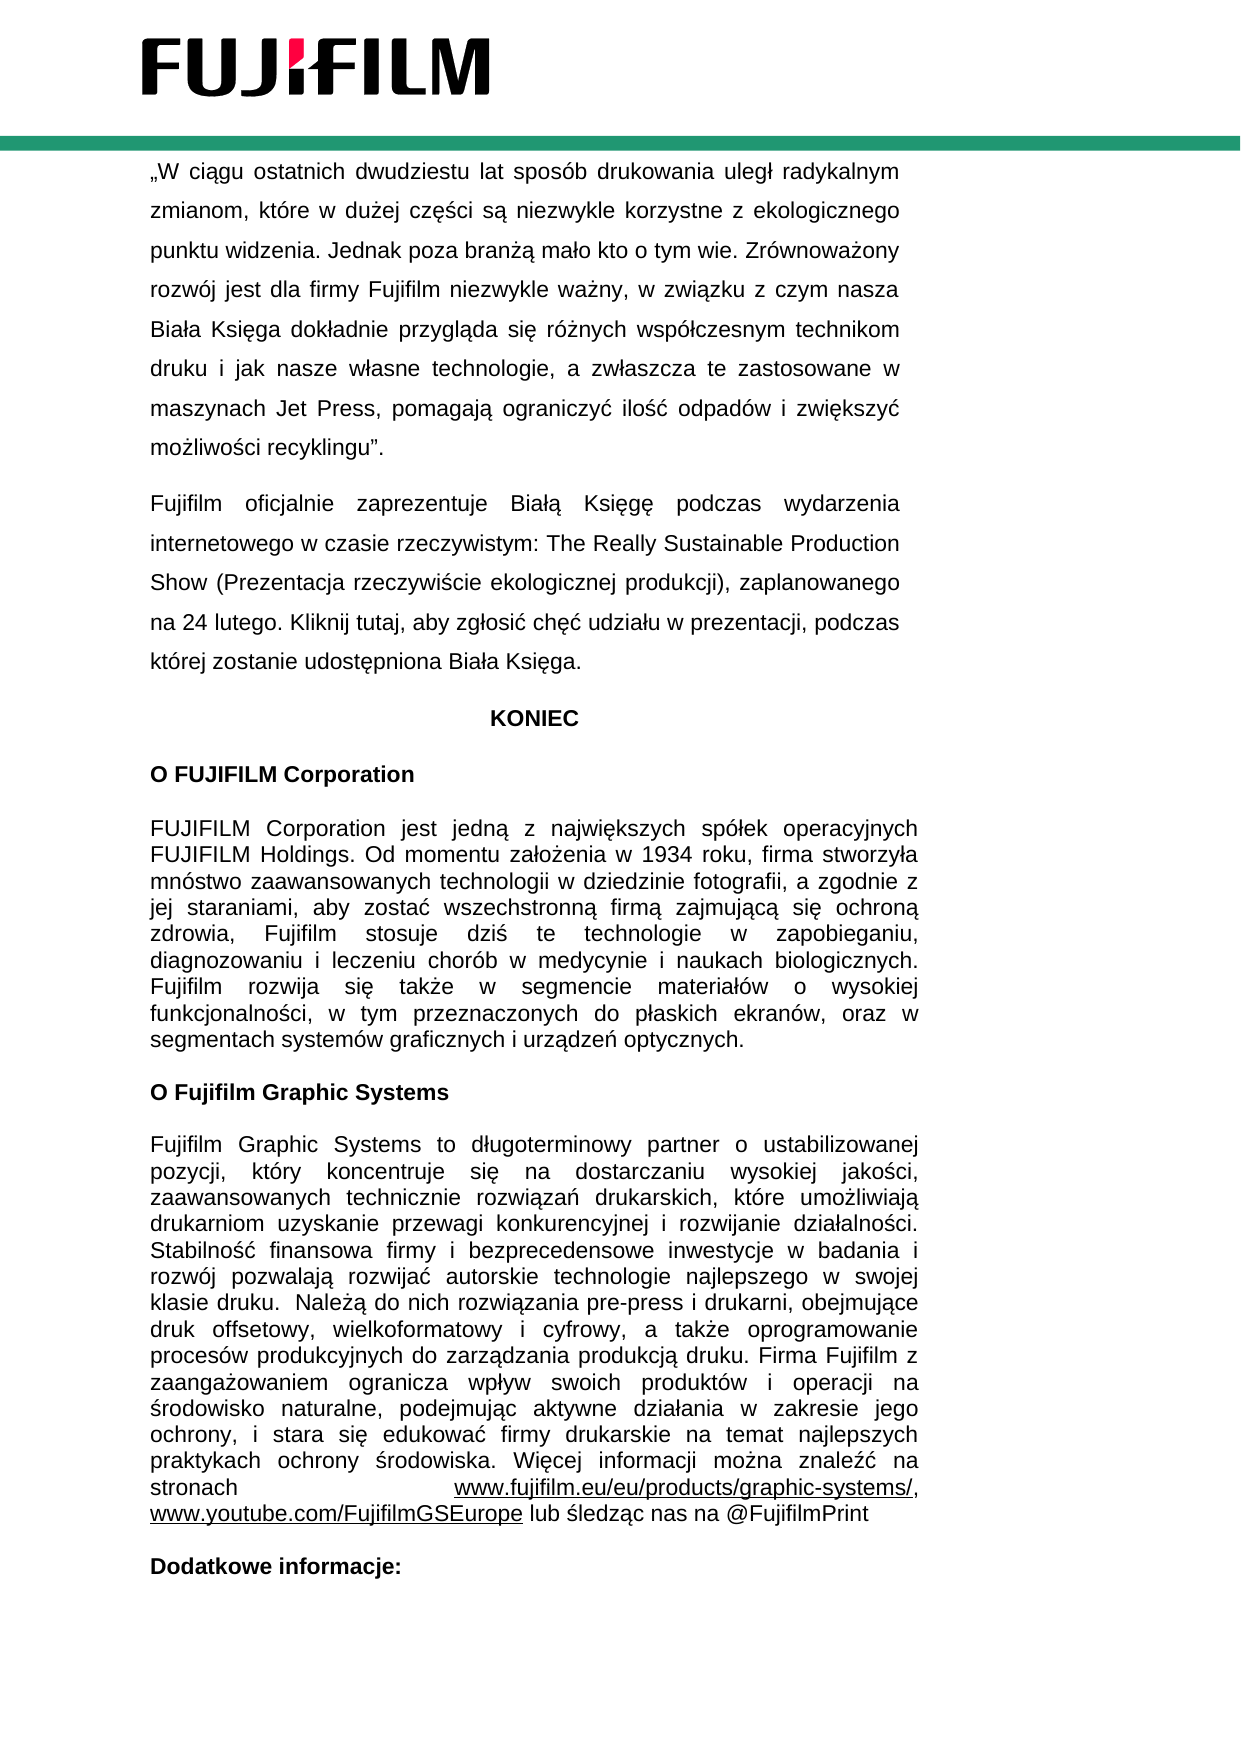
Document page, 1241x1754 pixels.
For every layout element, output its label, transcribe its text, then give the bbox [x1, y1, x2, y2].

text FUJIFILM Corporation jest jedną z największych spółek operacyjnych FUJIFILM Holdings. Od momentu założenia w 1934 roku, firma stworzyła mnóstwo zaawansowanych technologii w dziedzinie fotografii, a zgodnie z jej staraniami, aby zostać wszechstronną firmą zajmującą się ochroną zdrowia, Fujifilm stosuje dziś te technologie w zapobieganiu, diagnozowaniu i leczeniu chorób w medycynie i naukach biologicznych. Fujifilm rozwija się także w segmencie materiałów o wysokiej funkcjonalności, w tym przeznaczonych do płaskich ekranów, oraz w segmentach systemów graficznych i urządzeń optycznych. [150, 815, 919, 1052]
text O FUJIFILM Corporation [150, 761, 919, 787]
text KONIEC [150, 704, 919, 731]
text O Fujifilm Graphic Systems [150, 1078, 919, 1105]
text „W ciągu ostatnich dwudziestu lat sposób drukowania uległ radykalnym zmianom, które w dużej części są niezwykle korzystne z ekologicznego punktu widzenia. Jednak poza branżą mało kto o tym wie. Zrównoważony rozwój jest dla firmy Fujifilm niezwykle ważny, w związku z czym nasza Biała Księga dokładnie przygląda się różnych współczesnym technikom druku i jak nasze własne technologie, a zwłaszcza te zastosowane w maszynach Jet Press, pomagają ograniczyć ilość odpadów i zwiększyć możliwości recyklingu”. [150, 158, 900, 461]
text Fujifilm oficjalnie zaprezentuje Białą Księgę podczas wydarzenia internetowego w czasie rzeczywistym: The Really Sustainable Production Show (Prezentacja rzeczywiście ekologicznej produkcji), zaplanowanego na 24 lutego. Kliknij tutaj, aby zgłosić chęć udziału w prezentacji, podczas której zostanie udostępniona Biała Księga. [150, 490, 900, 675]
text Fujifilm Graphic Systems to długoterminowy partner o ustabilizowanej pozycji, który koncentruje się na dostarczaniu wysokiej jakości, zaawansowanych technicznie rozwiązań drukarskich, które umożliwiają drukarniom uzyskanie przewagi konkurencyjnej i rozwijanie działalności. Stabilność finansowa firmy i bezprecedensowe inwestycje w badania i rozwój pozwalają rozwijać autorskie technologie najlepszego w swojej klasie druku. Należą do nich rozwiązania pre-press i drukarni, obejmujące druk offsetowy, wielkoformatowy i cyfrowy, a także oprogramowanie procesów produkcyjnych do zarządzania produkcją druku. Firma Fujifilm z zaangażowaniem ogranicza wpływ swoich produktów i operacji na środowisko naturalne, podejmując aktywne działania w zakresie jego ochrony, i stara się edukować firmy drukarskie na temat najlepszych praktykach ochrony środowiska. Więcej informacji można znaleźć na stronach www.fujifilm.eu/eu/products/graphic-systems/, www.youtube.com/FujifilmGSEurope lub śledząc nas na @FujifilmPrint [150, 1131, 919, 1527]
text Dodatkowe informacje: [150, 1553, 919, 1579]
